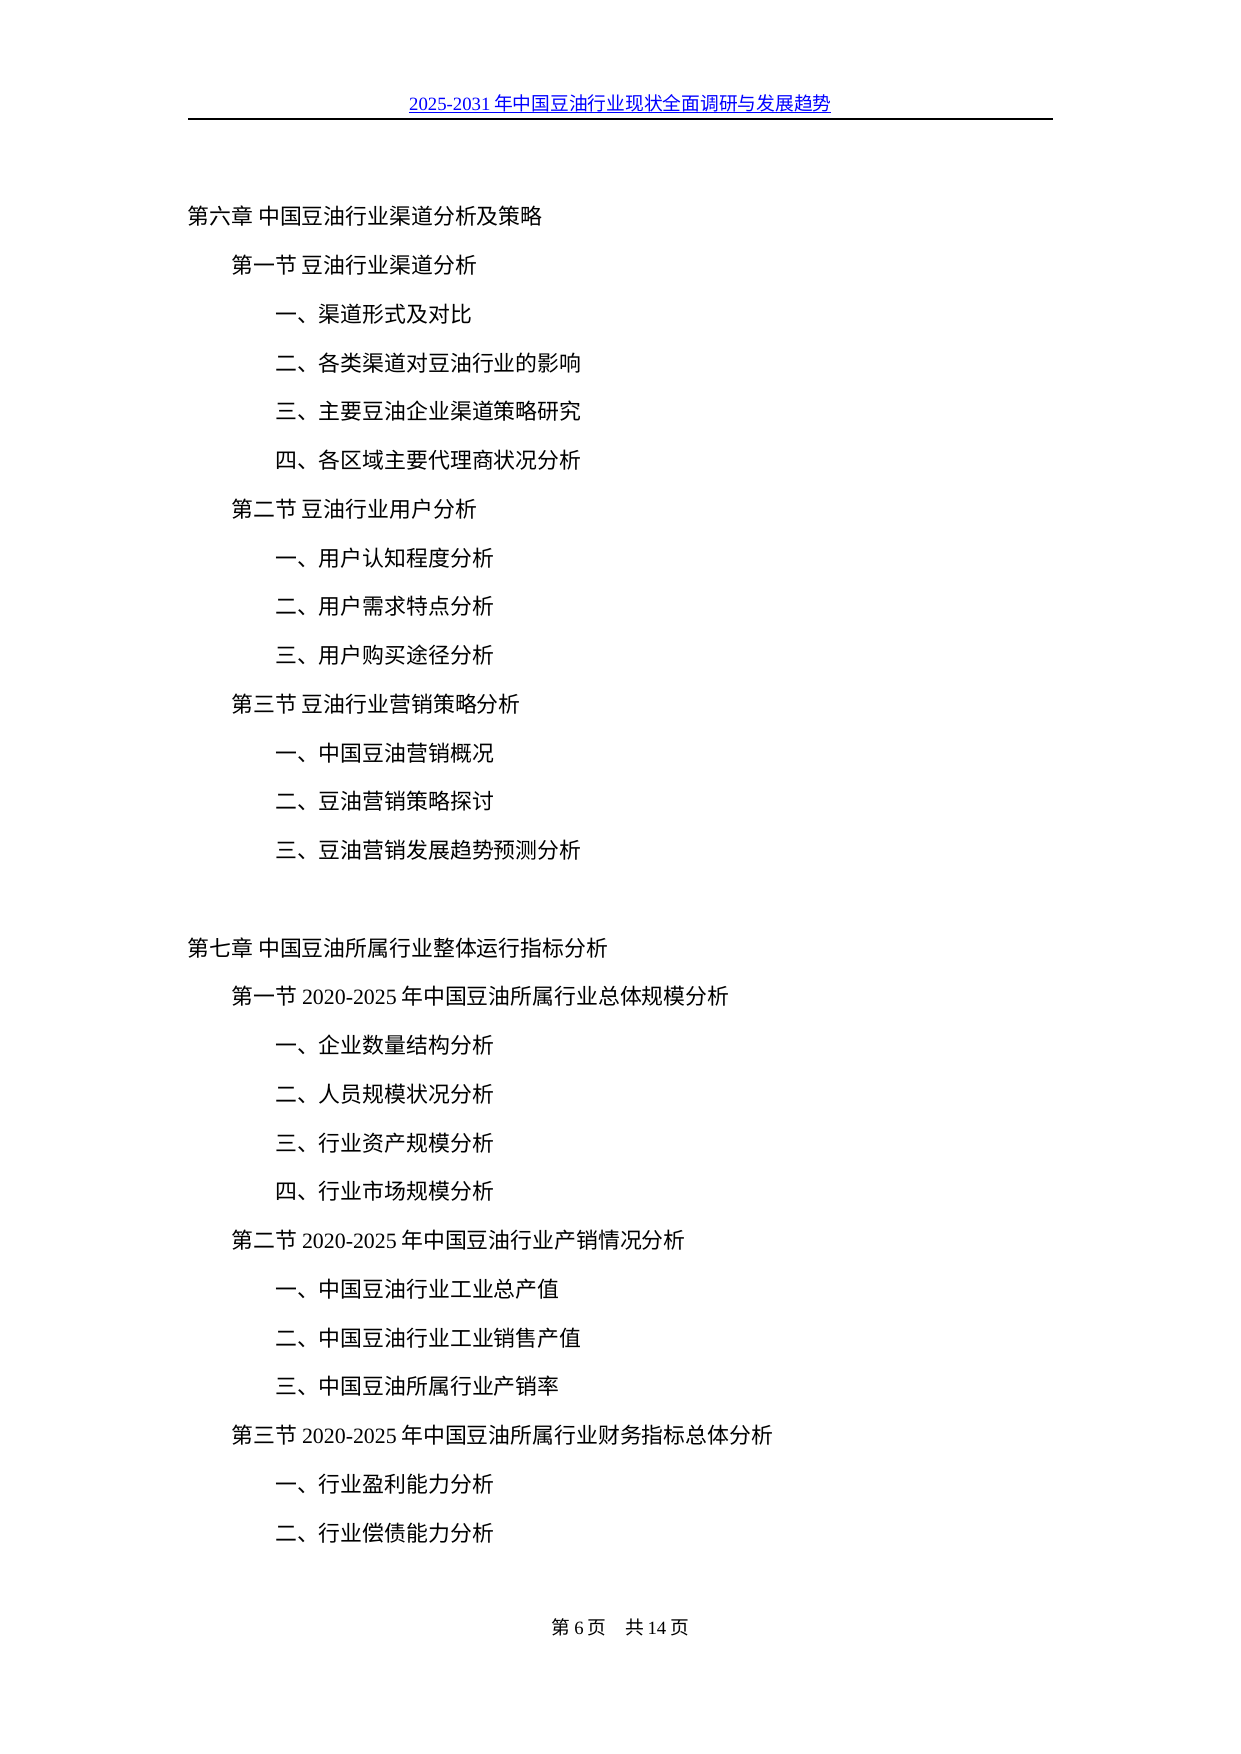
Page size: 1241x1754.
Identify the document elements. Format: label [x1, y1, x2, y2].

text [187, 150, 1053, 1548]
